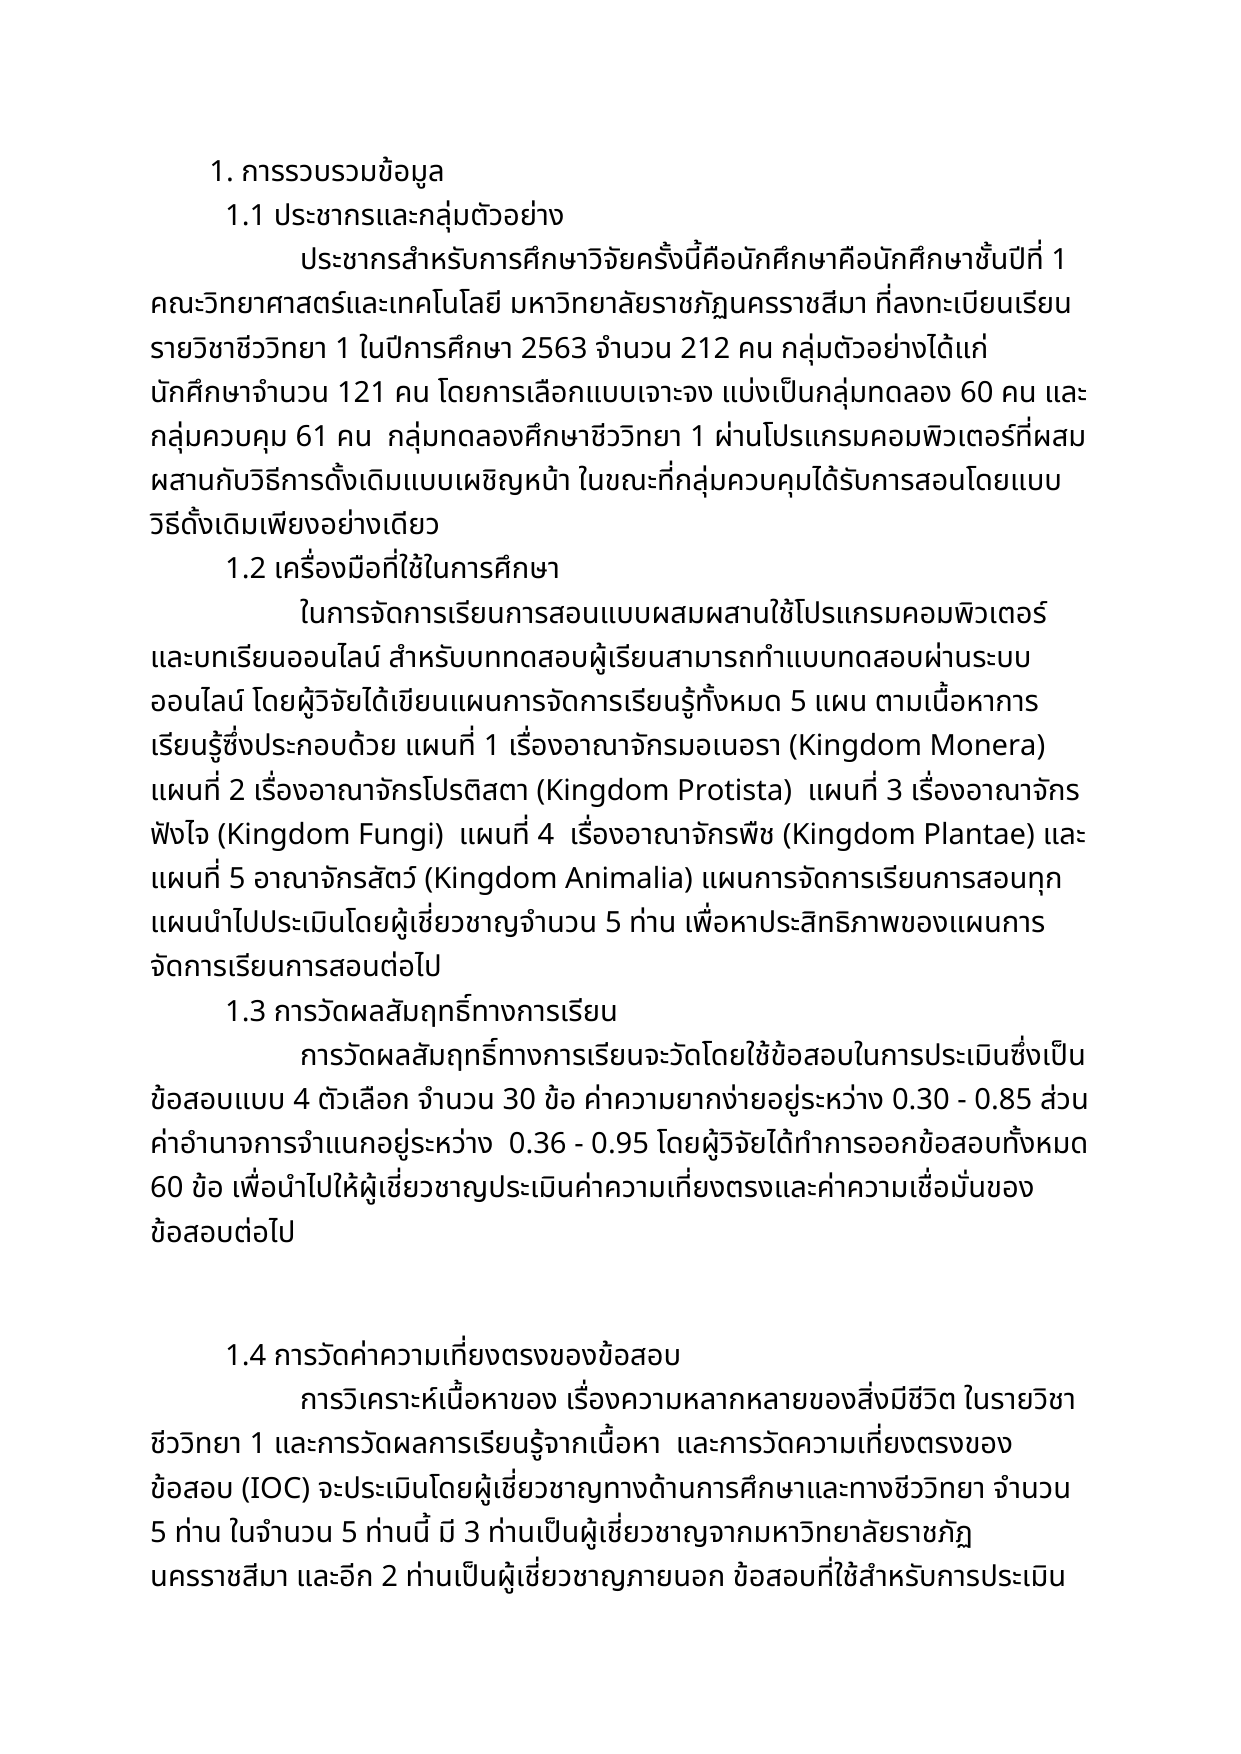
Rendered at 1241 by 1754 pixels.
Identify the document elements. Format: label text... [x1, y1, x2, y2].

text 1.2 เครื่องมือที่ใช้ในการศึกษา [150, 548, 1090, 592]
text 1.4 การวัดค่าความเที่ยงตรงของข้อสอบ [150, 1334, 1090, 1379]
text 1. การรวบรวมข้อมูล [150, 150, 1090, 194]
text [150, 1379, 1090, 1600]
text ประชากรสำหรับการศึกษาวิจัยครั้งนี้คือนักศึกษาคือนักศึกษาชั้นปีที่ 1 คณะวิทยาศาสตร์และเทคโนโลยี มหาวิทยาลัยราชภัฏนครราชสีมา ที่ลงทะเบียนเรียนรายวิชาชีววิทยา 1 ในปีการศึกษา 2563 จำนวน 212 คน กลุ่มตัวอย่างได้แก่นักศึกษาจำนวน 121 คน โดยการเลือกแบบเจาะจง แบ่งเป็นกลุ่มทดลอง 60 คน และกลุ่มควบคุม 61 คน กลุ่มทดลองศึกษาชีววิทยา 1 ผ่านโปรแกรมคอมพิวเตอร์ที่ผสมผสานกับวิธีการดั้งเดิมแบบเผชิญหน้า ในขณะที่กลุ่มควบคุมได้รับการสอนโดยแบบวิธีดั้งเดิมเพียงอย่างเดียว [150, 238, 1090, 548]
text 1.1 ประชากรและกลุ่มตัวอย่าง [150, 194, 1090, 238]
text ในการจัดการเรียนการสอนแบบผสมผสานใช้โปรแกรมคอมพิวเตอร์และบทเรียนออนไลน์ สำหรับบททดสอบผู้เรียนสามารถทำแบบทดสอบผ่านระบบออนไลน์ โดยผู้วิจัยได้เขียนแผนการจัดการเรียนรู้ทั้งหมด 5 แผน ตามเนื้อหาการเรียนรู้ซึ่งประกอบด้วย แผนที่ 1 เรื่องอาณาจักรมอเนอรา (Kingdom Monera) แผนที่ 2 เรื่องอาณาจักรโปรติสตา (Kingdom Protista) แผนที่ 3 เรื่องอาณาจักรฟังไจ (Kingdom Fungi) แผนที่ 4 เรื่องอาณาจักรพืช (Kingdom Plantae) และแผนที่ 5 อาณาจักรสัตว์ (Kingdom Animalia) แผนการจัดการเรียนการสอนทุกแผนนำไปประเมินโดยผู้เชี่ยวชาญจำนวน 5 ท่าน เพื่อหาประสิทธิภาพของแผนการจัดการเรียนการสอนต่อไป [150, 592, 1090, 990]
text การวัดผลสัมฤทธิ์ทางการเรียนจะวัดโดยใช้ข้อสอบในการประเมินซึ่งเป็นข้อสอบแบบ 4 ตัวเลือก จำนวน 30 ข้อ ค่าความยากง่ายอยู่ระหว่าง 0.30 - 0.85 ส่วนค่าอำนาจการจำแนกอยู่ระหว่าง 0.36 - 0.95 โดยผู้วิจัยได้ทำการออกข้อสอบทั้งหมด 60 ข้อ เพื่อนำไปให้ผู้เชี่ยวชาญประเมินค่าความเที่ยงตรงและค่าความเชื่อมั่นของข้อสอบต่อไป [150, 1034, 1090, 1255]
text 1.3 การวัดผลสัมฤทธิ์ทางการเรียน [150, 990, 1090, 1034]
